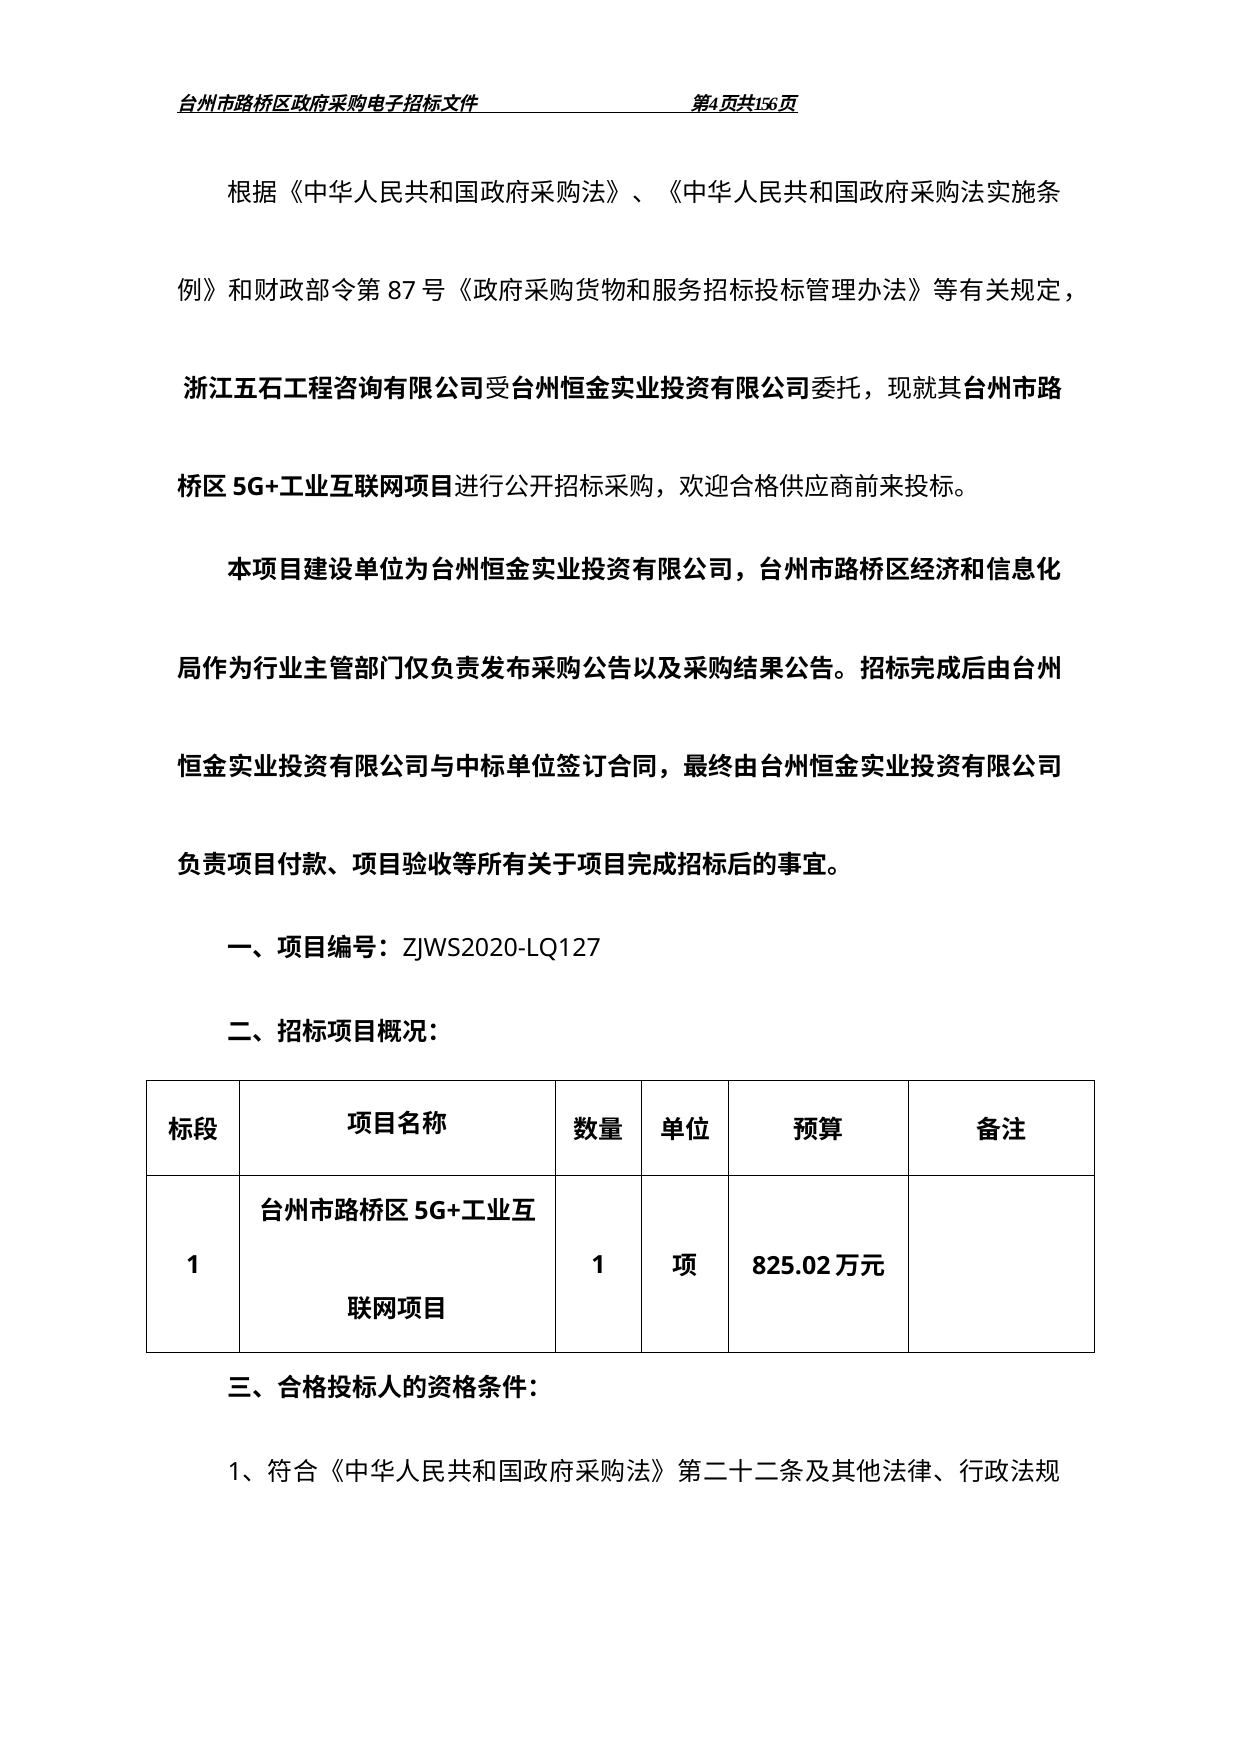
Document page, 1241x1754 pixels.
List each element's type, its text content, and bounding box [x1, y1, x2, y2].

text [177, 1437, 1063, 1502]
table_cell 1 [147, 1176, 239, 1352]
text 三、合格投标人的资格条件： [177, 1353, 1063, 1418]
table_cell 825.02万元 [729, 1176, 908, 1352]
table_cell 1 [556, 1176, 641, 1352]
table_cell 项 [642, 1176, 728, 1352]
text 二、招标项目概况： [177, 997, 1063, 1062]
table_header 单位 [642, 1081, 728, 1175]
table_header 备注 [909, 1081, 1094, 1175]
table_header 预算 [729, 1081, 908, 1175]
table_header 数量 [556, 1081, 641, 1175]
text 根据《中华人民共和国政府采购法》、《中华人民共和国政府采购法实施条例》和财政部令第87号《政府采购货物和服务招标投标管理办法》等有关规定， 浙江五石工程咨询有限公司受台州恒金实业投资有限公司委托，现就其台州市路桥区5G+工业互联网项目进行公开招标采购，欢迎合格供应商前来投标。 [177, 157, 1063, 517]
table_header 项目名称 [240, 1081, 555, 1175]
list 本项目建设单位为台州恒金实业投资有限公司，台州市路桥区经济和信息化局作为行业主管部门仅负责发布采购公告以及采购结果公告。招标完成后由台州恒金实业投资有限公司与中标单位签订合同，最终由台州恒金实业投资有限公司负责项目付款、项目验收等所有关于项目完成招标后的事宜。 [177, 535, 1063, 895]
table_cell 台州市路桥区5G+工业互联网项目 [240, 1176, 555, 1352]
table_cell [909, 1176, 1094, 1352]
table_header 标段 [147, 1081, 239, 1175]
text 一、项目编号：ZJWS2020-LQ127 [177, 913, 1063, 979]
